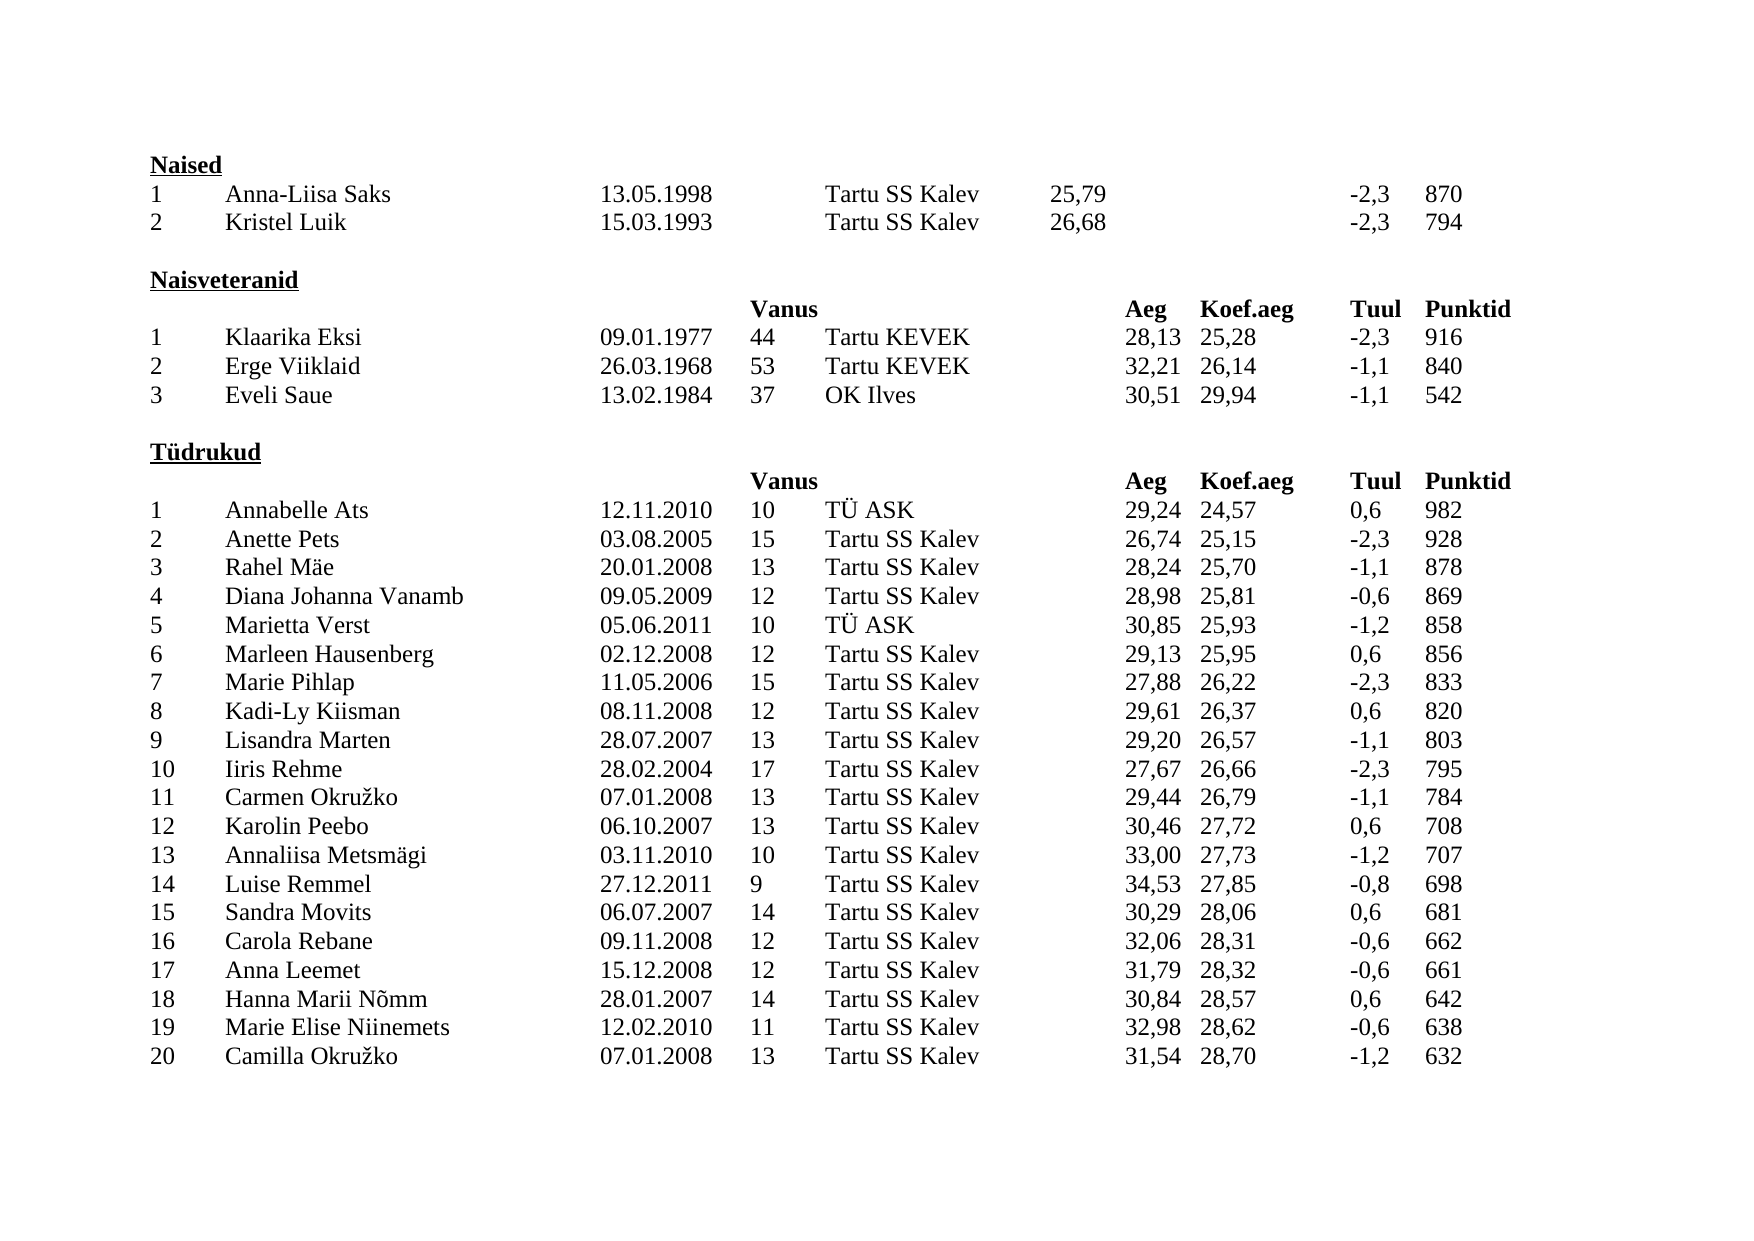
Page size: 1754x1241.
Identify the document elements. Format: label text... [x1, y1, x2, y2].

text Naisveteranid [150, 265, 1604, 294]
text 6 Marleen Hausenberg 02.12.2008 12 Tartu SS Kalev 29,13 25,95 0,6 856 [150, 639, 1604, 667]
text 2 Kristel Luik 15.03.1993 Tartu SS Kalev 26,68 -2,3 794 [150, 207, 1604, 236]
text 15 Sandra Movits 06.07.2007 14 Tartu SS Kalev 30,29 28,06 0,6 681 [150, 897, 1604, 926]
text 5 Marietta Verst 05.06.2011 10 TÜ ASK 30,85 25,93 -1,2 858 [150, 610, 1604, 639]
text 20 Camilla Okružko 07.01.2008 13 Tartu SS Kalev 31,54 28,70 -1,2 632 [150, 1041, 1604, 1070]
text 4 Diana Johanna Vanamb 09.05.2009 12 Tartu SS Kalev 28,98 25,81 -0,6 869 [150, 581, 1604, 610]
text 10 Iiris Rehme 28.02.2004 17 Tartu SS Kalev 27,67 26,66 -2,3 795 [150, 754, 1604, 782]
text 8 Kadi-Ly Kiisman 08.11.2008 12 Tartu SS Kalev 29,61 26,37 0,6 820 [150, 696, 1604, 725]
text 17 Anna Leemet 15.12.2008 12 Tartu SS Kalev 31,79 28,32 -0,6 661 [150, 955, 1604, 984]
text 18 Hanna Marii Nõmm 28.01.2007 14 Tartu SS Kalev 30,84 28,57 0,6 642 [150, 984, 1604, 1012]
text 1 Anna-Liisa Saks 13.05.1998 Tartu SS Kalev 25,79 -2,3 870 [150, 179, 1604, 207]
text Vanus Aeg Koef.aeg Tuul Punktid [675, 466, 1604, 495]
text 2 Erge Viiklaid 26.03.1968 53 Tartu KEVEK 32,21 26,14 -1,1 840 [150, 351, 1604, 380]
text 7 Marie Pihlap 11.05.2006 15 Tartu SS Kalev 27,88 26,22 -2,3 833 [150, 667, 1604, 696]
text 14 Luise Remmel 27.12.2011 9 Tartu SS Kalev 34,53 27,85 -0,8 698 [150, 869, 1604, 897]
text 3 Eveli Saue 13.02.1984 37 OK Ilves 30,51 29,94 -1,1 542 [150, 380, 1604, 409]
text 1 Klaarika Eksi 09.01.1977 44 Tartu KEVEK 28,13 25,28 -2,3 916 [150, 322, 1604, 351]
text 16 Carola Rebane 09.11.2008 12 Tartu SS Kalev 32,06 28,31 -0,6 662 [150, 926, 1604, 955]
text 3 Rahel Mäe 20.01.2008 13 Tartu SS Kalev 28,24 25,70 -1,1 878 [150, 552, 1604, 581]
text 9 Lisandra Marten 28.07.2007 13 Tartu SS Kalev 29,20 26,57 -1,1 803 [150, 725, 1604, 754]
text Tüdrukud [150, 437, 1604, 466]
text 19 Marie Elise Niinemets 12.02.2010 11 Tartu SS Kalev 32,98 28,62 -0,6 638 [150, 1012, 1604, 1041]
text 13 Annaliisa Metsmägi 03.11.2010 10 Tartu SS Kalev 33,00 27,73 -1,2 707 [150, 840, 1604, 869]
text Vanus Aeg Koef.aeg Tuul Punktid [675, 294, 1604, 322]
text 12 Karolin Peebo 06.10.2007 13 Tartu SS Kalev 30,46 27,72 0,6 708 [150, 811, 1604, 840]
text Naised [150, 150, 1604, 179]
text 11 Carmen Okružko 07.01.2008 13 Tartu SS Kalev 29,44 26,79 -1,1 784 [150, 782, 1604, 811]
text 1 Annabelle Ats 12.11.2010 10 TÜ ASK 29,24 24,57 0,6 982 [150, 495, 1604, 524]
text 2 Anette Pets 03.08.2005 15 Tartu SS Kalev 26,74 25,15 -2,3 928 [150, 524, 1604, 552]
